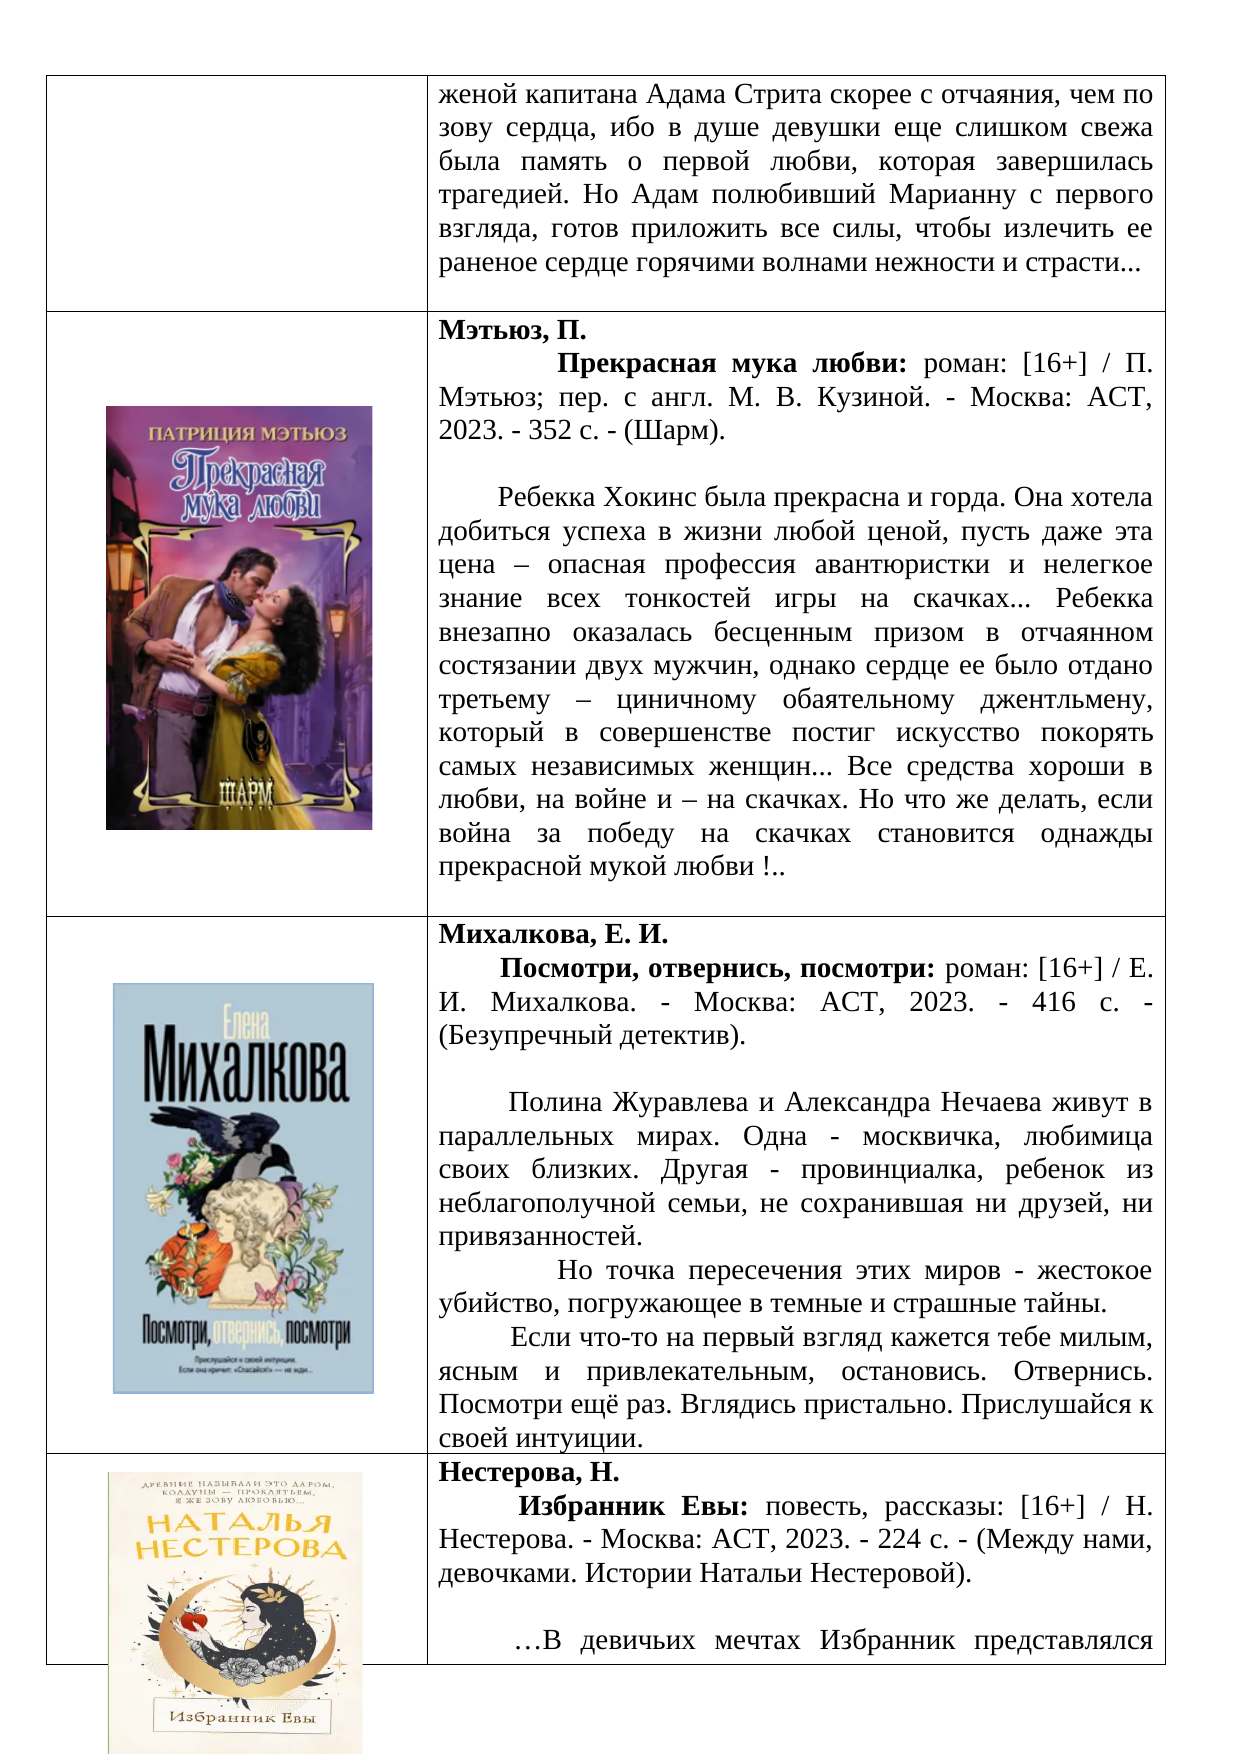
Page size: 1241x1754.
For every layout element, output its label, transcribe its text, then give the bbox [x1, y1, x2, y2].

table_cell [47, 917, 427, 1453]
table_cell [47, 1454, 427, 1664]
table_cell Мэтьюз, П. Прекрасная мука любви: роман: [16+] / П. Мэтьюз; пер. c англ. М. В. Кузиной. - Москва: АСТ, 2023. - 352 с. - (Шарм). Ребекка Хокинс была прекрасна и горда. Она хотела добиться успеха в жизни любой ценой, пусть даже эта цена – опасная профессия авантюристки и нелегкое знание всех тонкостей игры на скачках... Ребекка внезапно оказалась бесценным призом в отчаянном состязании двух мужчин, однако сердце ее было отдано третьему – циничному обаятельному джентльмену, который в совершенстве постиг искусство покорять самых независимых женщин... Все средства хороши в любви, на войне и – на скачках. Но что же делать, если война за победу на скачках становится однажды прекрасной мукой любви !.. [428, 312, 1165, 916]
picture [112, 983, 374, 1394]
picture [106, 406, 373, 830]
table_cell [47, 76, 427, 311]
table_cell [428, 1454, 1165, 1664]
picture [107, 1472, 363, 1754]
table_cell Михалкова, Е. И. Посмотри, отвернись, посмотри: роман: [16+] / Е. И. Михалкова. - Москва: АСТ, 2023. - 416 с. - (Безупречный детектив). Полина Журавлева и Александра Нечаева живут в параллельных мирах. Одна - москвичка, любимица своих близких. Другая - провинциалка, ребенок из неблагополучной семьи, не сохранившая ни друзей, ни привязанностей. Но точка пересечения этих миров - жестокое убийство, погружающее в темные и страшные тайны. Если что-то на первый взгляд кажется тебе милым, ясным и привлекательным, остановись. Отвернись. Посмотри ещё раз. Вглядись пристально. Прислушайся к своей интуиции. [428, 917, 1165, 1453]
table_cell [428, 76, 1165, 311]
table_cell [47, 312, 427, 916]
